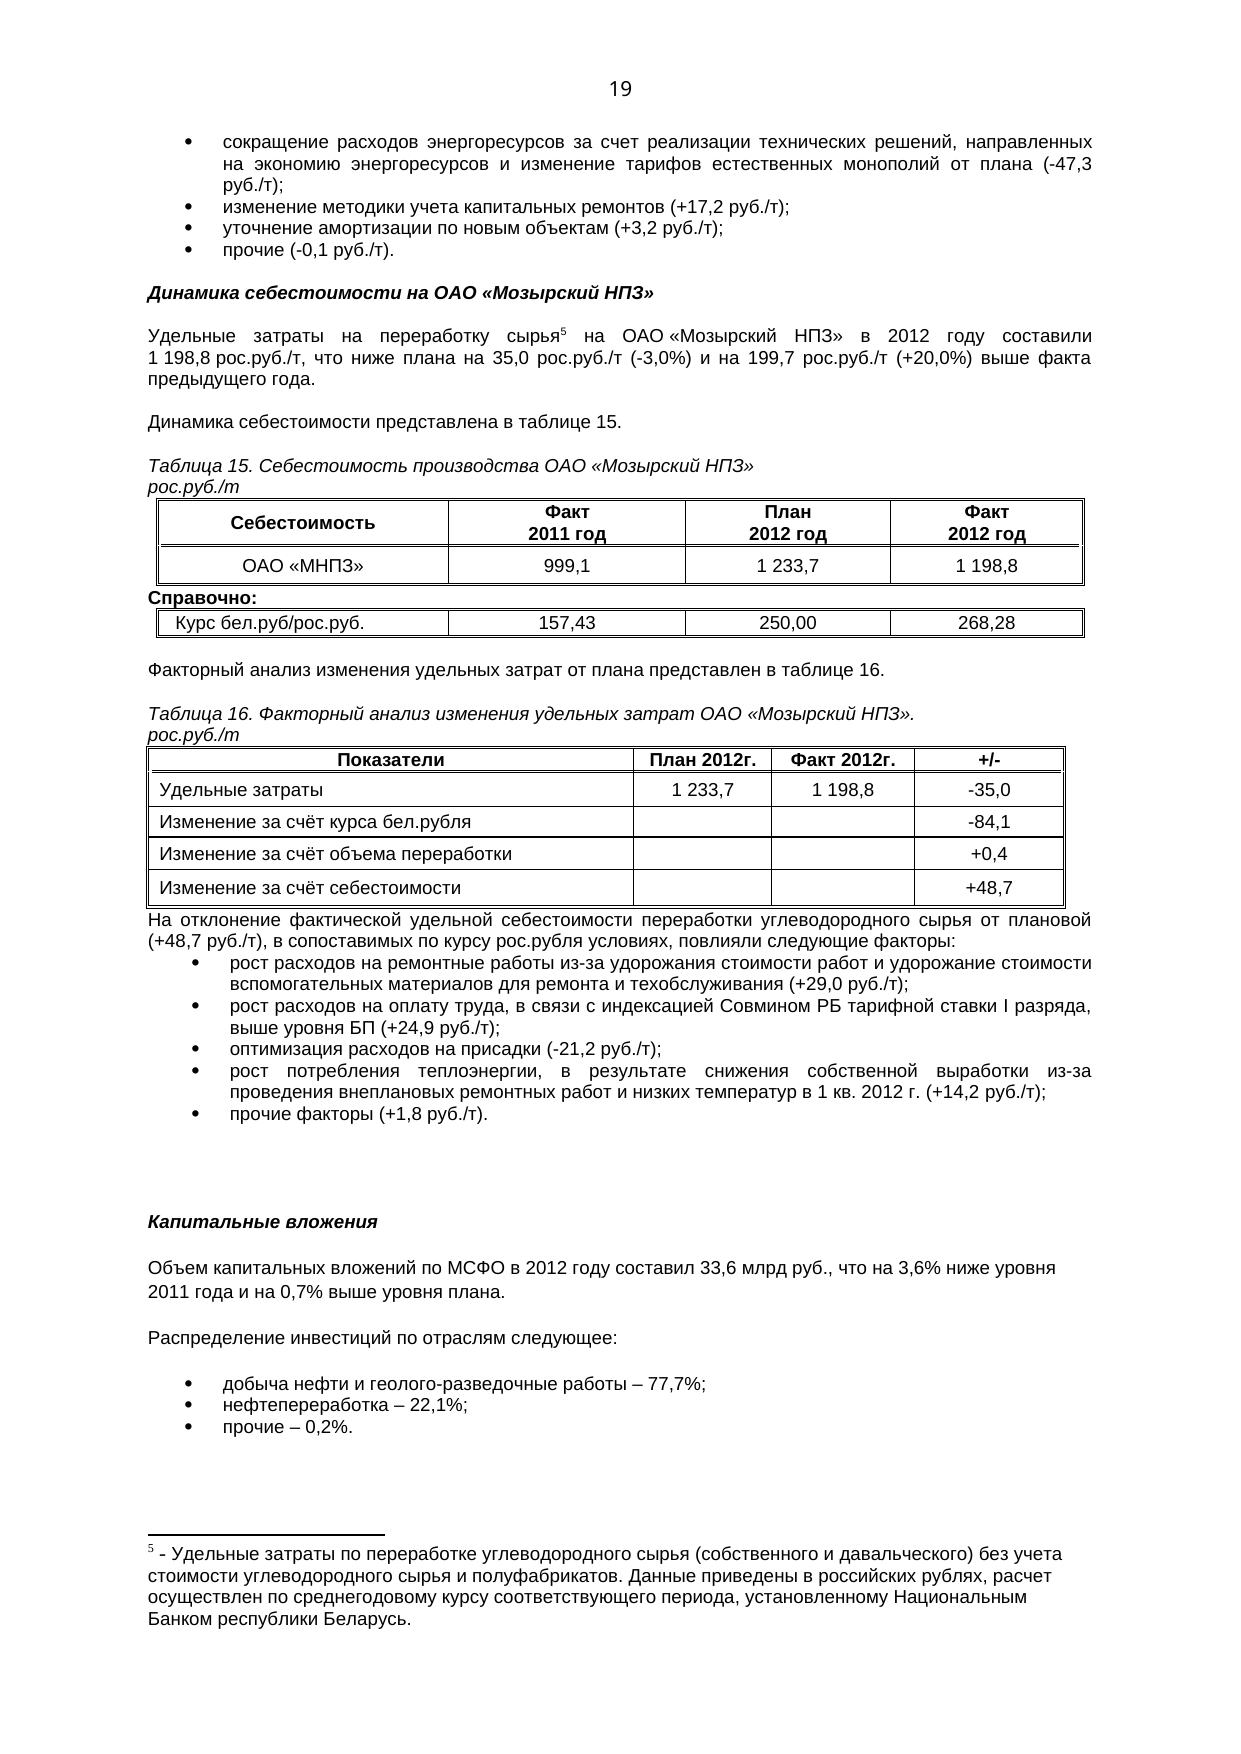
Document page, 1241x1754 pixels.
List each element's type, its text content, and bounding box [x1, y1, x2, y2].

table_header +/- [915, 749, 1063, 770]
list уточнение амортизации по новым объектам (+3,2 руб./т); [185, 217, 1092, 239]
table_header Показатели [149, 749, 633, 770]
table_cell [772, 838, 914, 869]
table_header Курс бел.руб/рос.руб. [159, 611, 448, 634]
list рост расходов на ремонтные работы из-за удорожания стоимости работ и удорожание стоимости вспомогательных материалов для ремонта и техобслуживания (+29,0 руб./т); [192, 952, 1092, 995]
table_cell Удельные затраты [148, 770, 633, 806]
table_header Факт 2011 год [449, 501, 685, 544]
table_header Факт 2012 год [891, 501, 1082, 544]
text Динамика себестоимости представлена в таблице 15. [148, 411, 1092, 433]
list оптимизация расходов на присадки (-21,2 руб./т); [192, 1038, 1092, 1060]
table_cell [772, 870, 914, 905]
list добыча нефти и геолого-разведочные работы – 77,7%; [185, 1372, 1092, 1394]
table_header 268,28 [891, 611, 1082, 634]
text Объем капитальных вложений по МСФО в 2012 году составил 33,6 млрд руб., что на 3,6% ниже уровня 2011 года и на 0,7% выше уровня плана. [148, 1256, 1092, 1303]
table_cell -35,0 [915, 770, 1064, 806]
list прочие факторы (+1,8 руб./т). [192, 1103, 1092, 1124]
table_cell 1 233,7 [686, 547, 890, 583]
table_cell [634, 870, 771, 905]
table_header Себестоимость [159, 501, 448, 544]
text Факторный анализ изменения удельных затрат от плана представлен в таблице 16. [148, 659, 1092, 681]
table_cell [772, 807, 914, 836]
list сокращение расходов энергоресурсов за счет реализации технических решений, направленных на экономию энергоресурсов и изменение тарифов естественных монополий от плана (-47,3 руб./т); [185, 131, 1092, 195]
text Распределение инвестиций по отраслям следующее: [148, 1327, 1092, 1348]
table_cell -84,1 [915, 807, 1063, 836]
text Таблица 15. Себестоимость производства ОАО «Мозырский НПЗ» рос.руб./т [148, 454, 1092, 498]
table_header План 2012 год [686, 501, 890, 544]
table_header 157,43 [449, 611, 685, 634]
table_cell ОАО «МНПЗ» [157, 544, 448, 583]
text Таблица 16. Факторный анализ изменения удельных затрат ОАО «Мозырский НПЗ». рос.руб./т [148, 702, 1092, 746]
table_header Факт 2012г. [772, 749, 914, 770]
table_cell Изменение за счёт объема переработки [149, 838, 633, 869]
text Динамика себестоимости на ОАО «Мозырский НПЗ» [148, 282, 1092, 303]
table_cell +48,7 [915, 870, 1063, 905]
table_cell Изменение за счёт себестоимости [149, 870, 633, 905]
table_cell Изменение за счёт курса бел.рубля [149, 807, 633, 836]
list нефтепереработка – 22,1%; [185, 1394, 1092, 1416]
list прочие – 0,2%. [185, 1416, 1092, 1437]
table_header План 2012г. [634, 749, 771, 770]
text Капитальные вложения [148, 1211, 1092, 1232]
table_cell 1 198,8 [891, 544, 1083, 583]
table_cell 1 198,8 [772, 773, 914, 806]
list рост расходов на оплату труда, в связи с индексацией Совмином РБ тарифной ставки I разряда, выше уровня БП (+24,9 руб./т); [192, 995, 1092, 1038]
list прочие (-0,1 руб./т). [185, 239, 1092, 260]
table_cell +0,4 [915, 838, 1063, 869]
table_cell [634, 838, 771, 869]
table_cell [634, 807, 771, 836]
text Справочно: [148, 586, 1092, 608]
text Удельные затраты на переработку сырья на ОАО «Мозырский НПЗ» в 2012 году составили 1 198,8 рос.руб./т, что ниже плана на 35,0 рос.руб./т (-3,0%) и на 199,7 рос.руб./т (+20,0%) выше факта предыдущего года. [148, 325, 1092, 390]
table_header 250,00 [686, 611, 890, 634]
table_cell 1 233,7 [634, 773, 771, 806]
text На отклонение фактической удельной себестоимости переработки углеводородного сырья от плановой (+48,7 руб./т), в сопоставимых по курсу рос.рубля условиях, повлияли следующие факторы: [148, 908, 1092, 952]
list рост потребления теплоэнергии, в результате снижения собственной выработки из-за проведения внеплановых ремонтных работ и низких температур в 1 кв. 2012 г. (+14,2 руб./т); [192, 1060, 1092, 1103]
table_cell 999,1 [449, 547, 685, 583]
list изменение методики учета капитальных ремонтов (+17,2 руб./т); [185, 195, 1092, 217]
